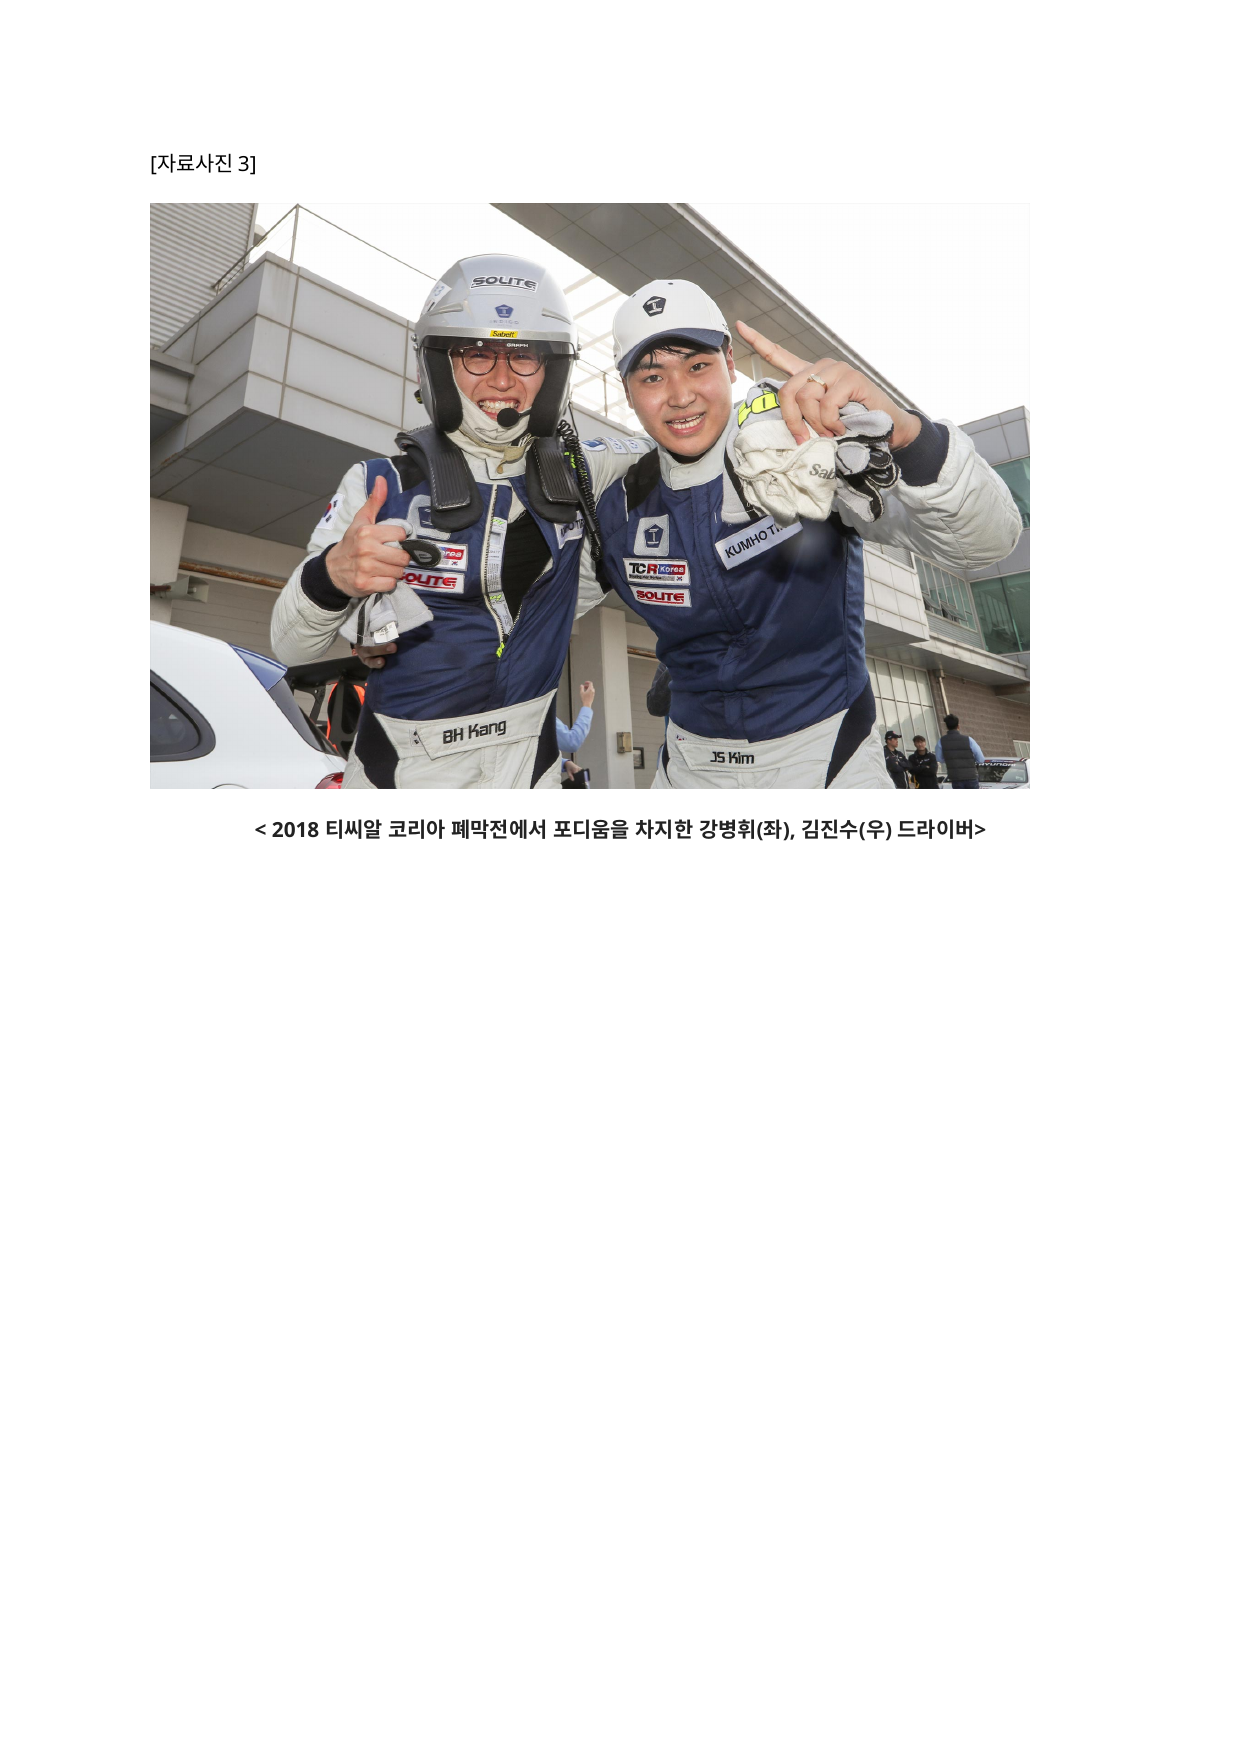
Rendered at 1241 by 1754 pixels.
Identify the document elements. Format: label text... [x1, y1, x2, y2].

picture [150, 203, 1030, 789]
text [자료사진3] [150, 148, 1090, 178]
text < 2018 티씨알 코리아 폐막전에서 포디움을 차지한 강병휘(좌), 김진수(우) 드라이버> [150, 813, 325, 843]
